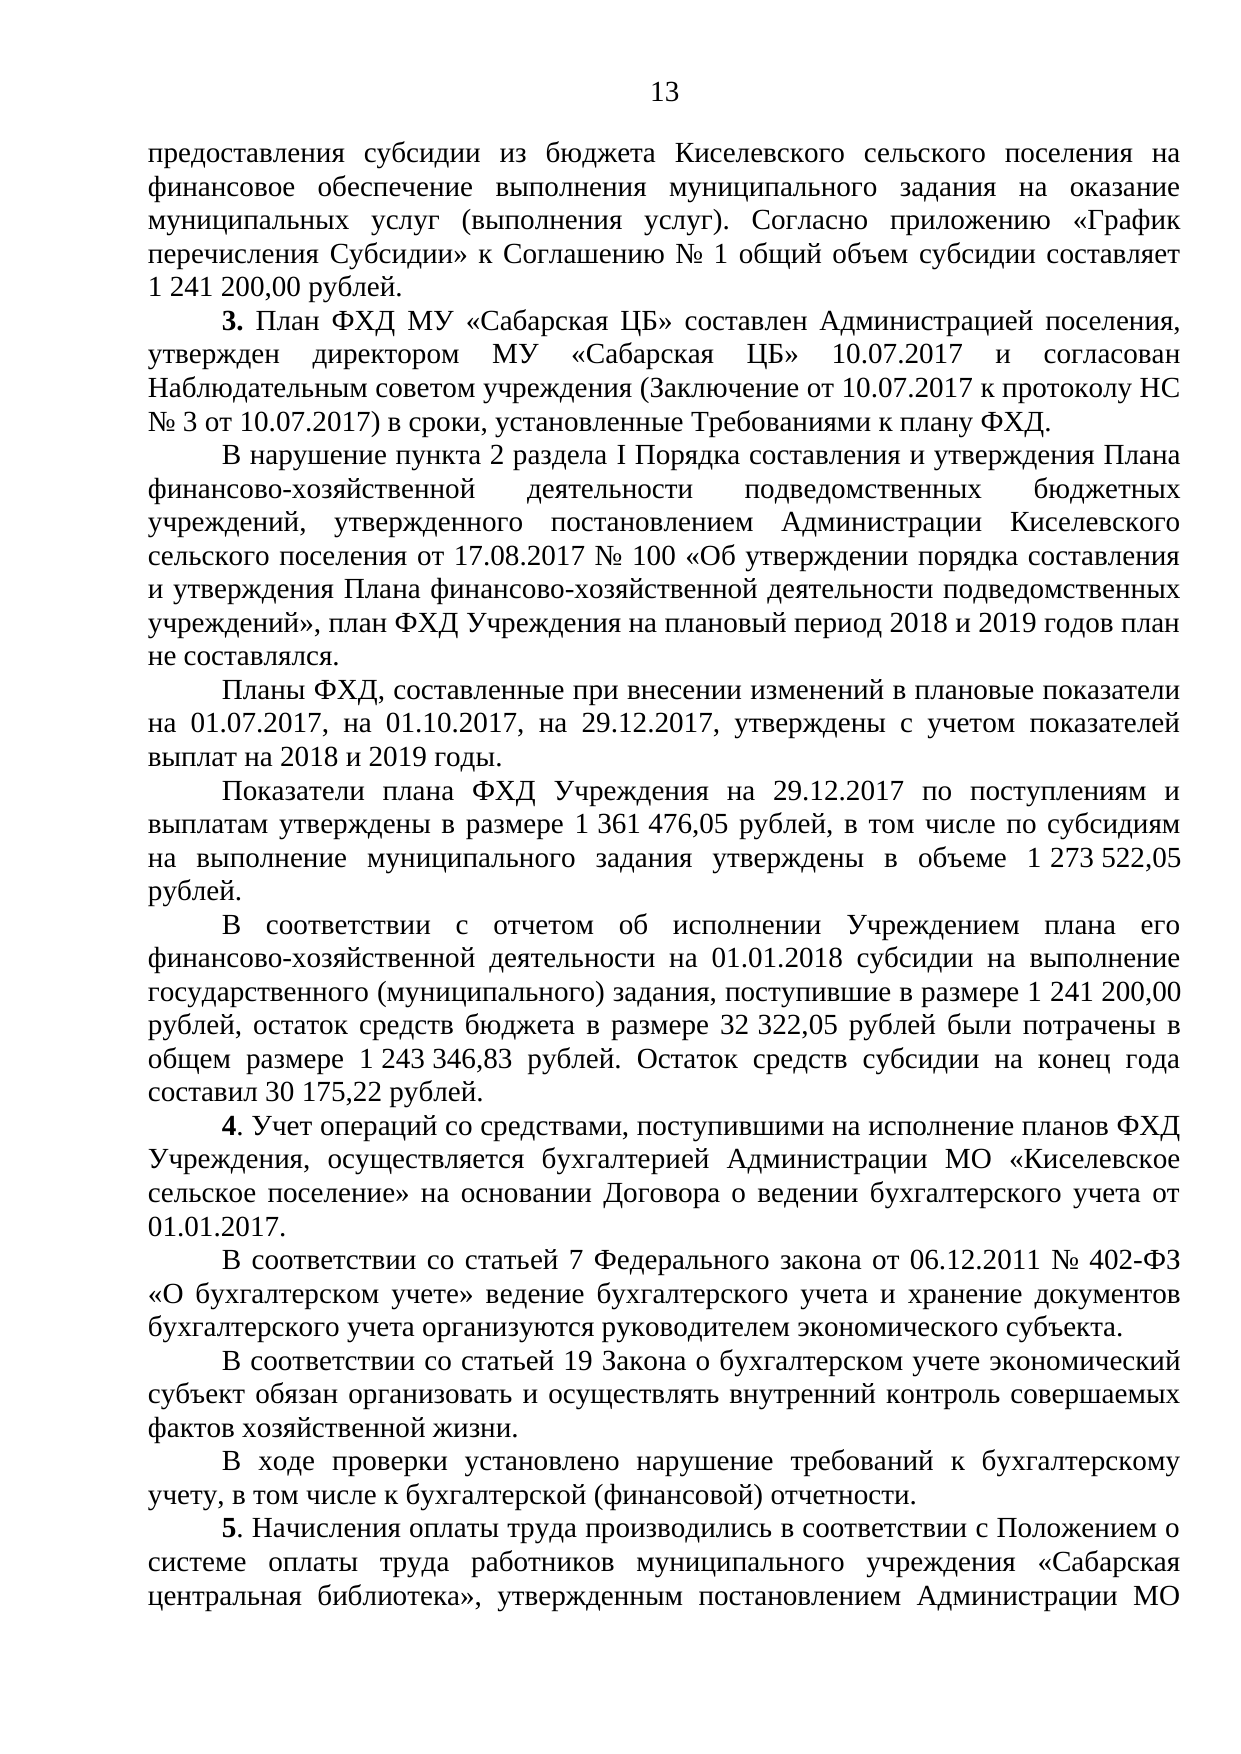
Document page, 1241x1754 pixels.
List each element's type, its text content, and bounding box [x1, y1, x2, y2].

text 4. Учет операций со средствами, поступившими на исполнение планов ФХД Учреждения, осуществляется бухгалтерией Администрации МО «Киселевское сельское поселение» на основании Договора о ведении бухгалтерского учета от 01.01.2017. [148, 1108, 1181, 1242]
text 3. План ФХД МУ «Сабарская ЦБ» составлен Администрацией поселения, утвержден директором МУ «Сабарская ЦБ» 10.07.2017 и согласован Наблюдательным советом учреждения (Заключение от 10.07.2017 к протоколу НС № 3 от 10.07.2017) в сроки, установленные Требованиями к плану ФХД. [148, 303, 1181, 437]
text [148, 135, 1181, 303]
text В нарушение пункта 2 раздела I Порядка составления и утверждения Плана финансово-хозяйственной деятельности подведомственных бюджетных учреждений, утвержденного постановлением Администрации Киселевского сельского поселения от 17.08.2017 № 100 «Об утверждении порядка составления и утверждения Плана финансово-хозяйственной деятельности подведомственных учреждений», план ФХД Учреждения на плановый период 2018 и 2019 годов план не составлялся. [148, 437, 1181, 672]
text Показатели плана ФХД Учреждения на 29.12.2017 по поступлениям и выплатам утверждены в размере 1 361 476,05 рублей, в том числе по субсидиям на выполнение муниципального задания утверждены в объеме 1 273 522,05 рублей. [148, 773, 1181, 907]
text В соответствии с отчетом об исполнении Учреждением плана его финансово-хозяйственной деятельности на 01.01.2018 субсидии на выполнение государственного (муниципального) задания, поступившие в размере 1 241 200,00 рублей, остаток средств бюджета в размере 32 322,05 рублей были потрачены в общем размере 1 243 346,83 рублей. Остаток средств субсидии на конец года составил 30 175,22 рублей. [148, 907, 1181, 1108]
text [148, 1511, 1181, 1611]
text В соответствии со статьей 7 Федерального закона от 06.12.2011 № 402-ФЗ «О бухгалтерском учете» ведение бухгалтерского учета и хранение документов бухгалтерского учета организуются руководителем экономического субъекта. [148, 1242, 1181, 1343]
text Планы ФХД, составленные при внесении изменений в плановые показатели на 01.07.2017, на 01.10.2017, на 29.12.2017, утверждены с учетом показателей выплат на 2018 и 2019 годы. [148, 672, 1181, 773]
text В ходе проверки установлено нарушение требований к бухгалтерскому учету, в том числе к бухгалтерской (финансовой) отчетности. [148, 1443, 1181, 1511]
text В соответствии со статьей 19 Закона о бухгалтерском учете экономический субъект обязан организовать и осуществлять внутренний контроль совершаемых фактов хозяйственной жизни. [148, 1343, 1181, 1443]
